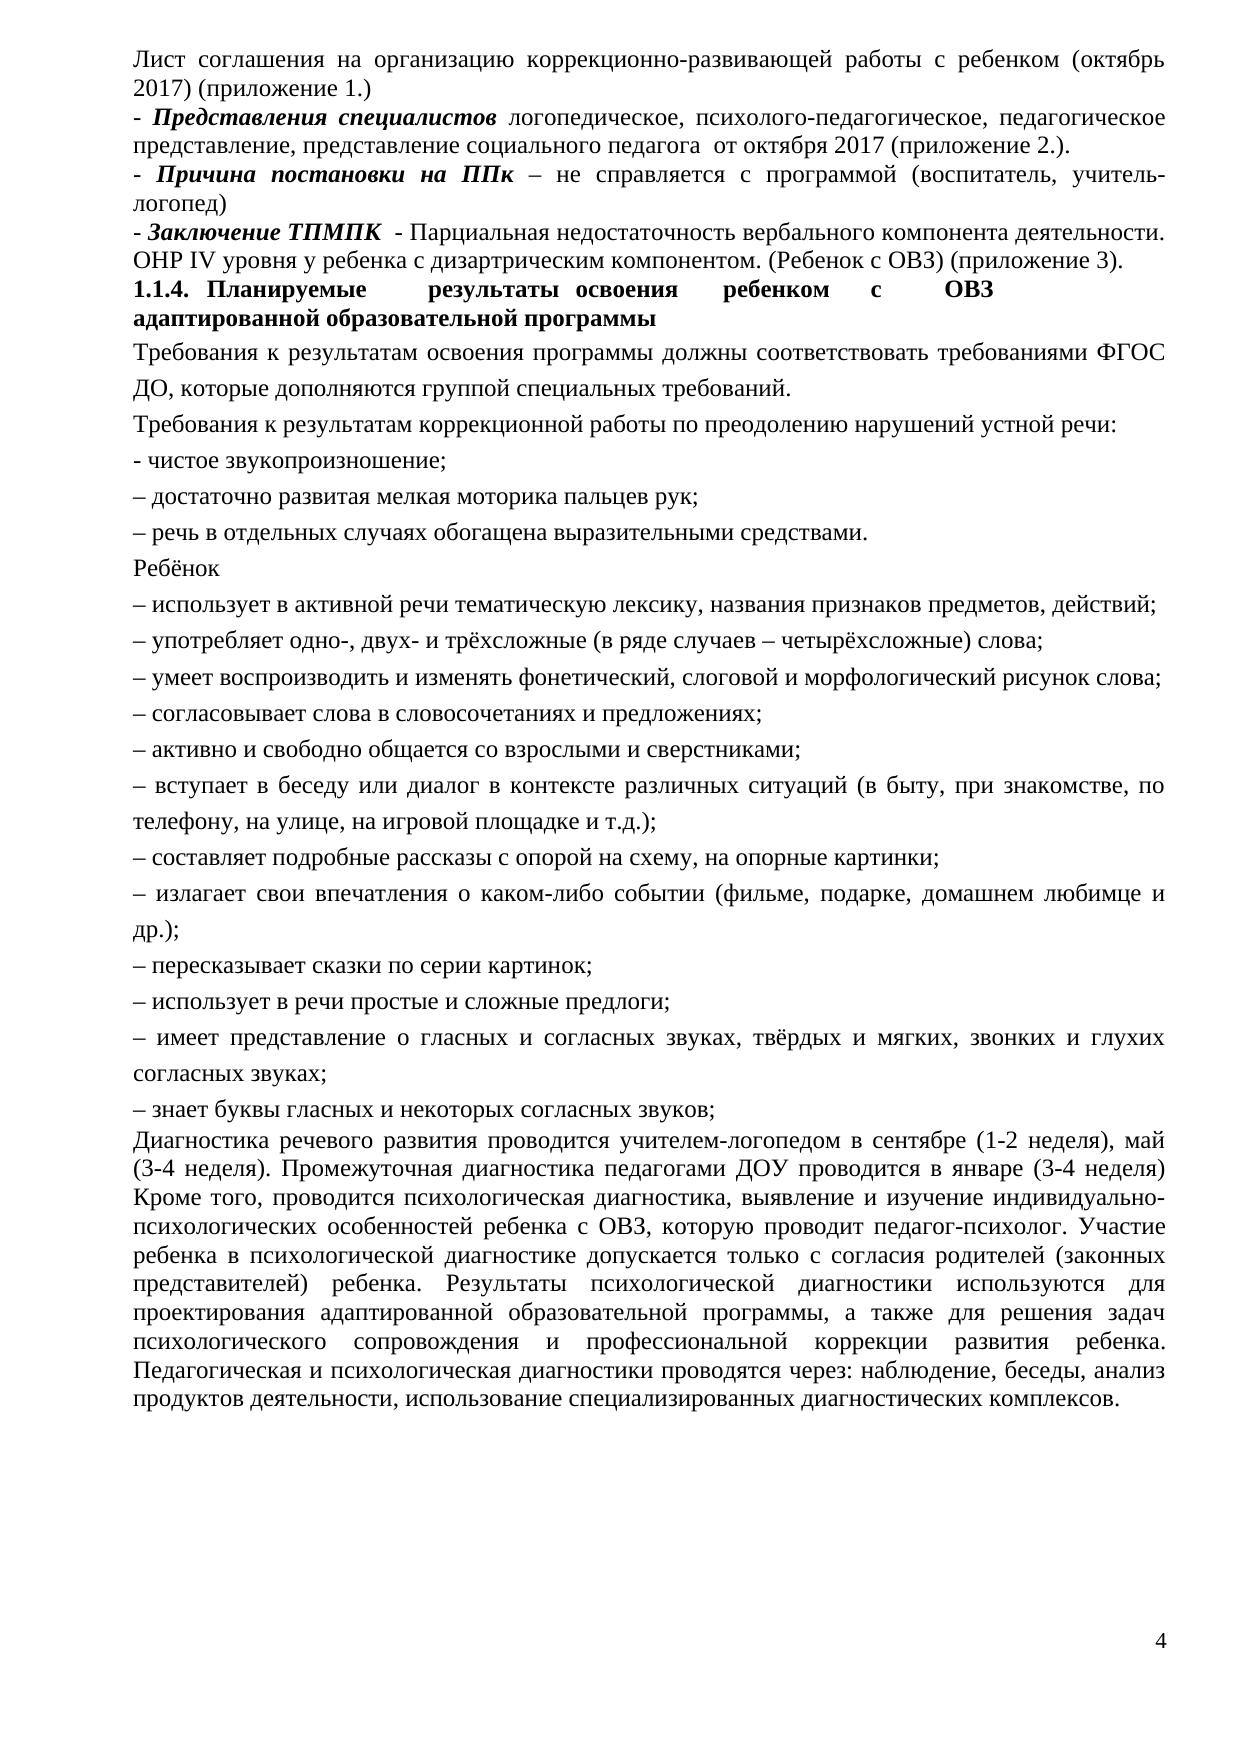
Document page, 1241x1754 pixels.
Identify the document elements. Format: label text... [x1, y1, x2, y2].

text – излагает свои впечатления о каком-либо событии (фильме, подарке, домашнем любимце и др.); [133, 872, 1167, 944]
text Требования к результатам освоения программы должны соответствовать требованиями ФГОС ДО, которые дополняются группой специальных требований. [133, 332, 1167, 404]
text – согласовывает слова в словосочетаниях и предложениях; [133, 692, 1167, 728]
text – вступает в беседу или диалог в контексте различных ситуаций (в быту, при знакомстве, по телефону, на улице, на игровой площадке и т.д.); [133, 764, 1167, 836]
text – речь в отдельных случаях обогащена выразительными средствами. [133, 512, 1167, 548]
text – достаточно развитая мелкая моторика пальцев рук; [133, 476, 1167, 512]
text – умеет воспроизводить и изменять фонетический, слоговой и морфологический рисунок слова; [133, 656, 1167, 692]
text – составляет подробные рассказы с опорой на схему, на опорные картинки; [133, 836, 1167, 872]
text – употребляет одно-, двух- и трёхсложные (в ряде случаев – четырёхсложные) слова; [133, 620, 1167, 656]
text Требования к результатам коррекционной работы по преодолению нарушений устной речи: [133, 404, 1167, 440]
text - Представления специалистов логопедическое, психолого-педагогическое, педагогическое представление, представление социального педагога от октября 2017 (приложение 2.). [133, 102, 1167, 159]
text - Заключение ТПМПК - Парциальная недостаточность вербального компонента деятельности. ОНР IV уровня у ребенка с дизартрическим компонентом. (Ребенок с ОВЗ) (приложение 3). [133, 217, 1167, 274]
text – использует в активной речи тематическую лексику, названия признаков предметов, действий; [133, 584, 1167, 620]
text – имеет представление о гласных и согласных звуках, твёрдых и мягких, звонких и глухих согласных звуках; [133, 1017, 1167, 1089]
list Планируемые результаты освоения ребенком с ОВЗ адаптированной образовательной программы [133, 274, 1167, 332]
text - Причина постановки на ППк – не справляется с программой (воспитатель, учитель-логопед) [133, 159, 1167, 217]
text – активно и свободно общается со взрослыми и сверстниками; [133, 728, 1167, 764]
text – использует в речи простые и сложные предлоги; [133, 981, 1167, 1017]
text Ребёнок [133, 548, 1167, 584]
text – пересказывает сказки по серии картинок; [133, 944, 1167, 981]
text Диагностика речевого развития проводится учителем-логопедом в сентябре (1-2 неделя), май (3-4 неделя). Промежуточная диагностика педагогами ДОУ проводится в январе (3-4 неделя) Кроме того, проводится психологическая диагностика, выявление и изучение индивидуально-психологических особенностей ребенка с ОВЗ, которую проводит педагог-психолог. Участие ребенка в психологической диагностике допускается только с согласия родителей (законных представителей) ребенка. Результаты психологической диагностики используются для проектирования адаптированной образовательной программы, а также для решения задач психологического сопровождения и профессиональной коррекции развития ребенка. Педагогическая и психологическая диагностики проводятся через: наблюдение, беседы, анализ продуктов деятельности, использование специализированных диагностических комплексов. [133, 1125, 1167, 1412]
text - чистое звукопроизношение; [133, 440, 1167, 476]
text – знает буквы гласных и некоторых согласных звуков; [133, 1089, 1167, 1125]
text Лист соглашения на организацию коррекционно-развивающей работы с ребенком (октябрь 2017) (приложение 1.) [133, 44, 1167, 102]
